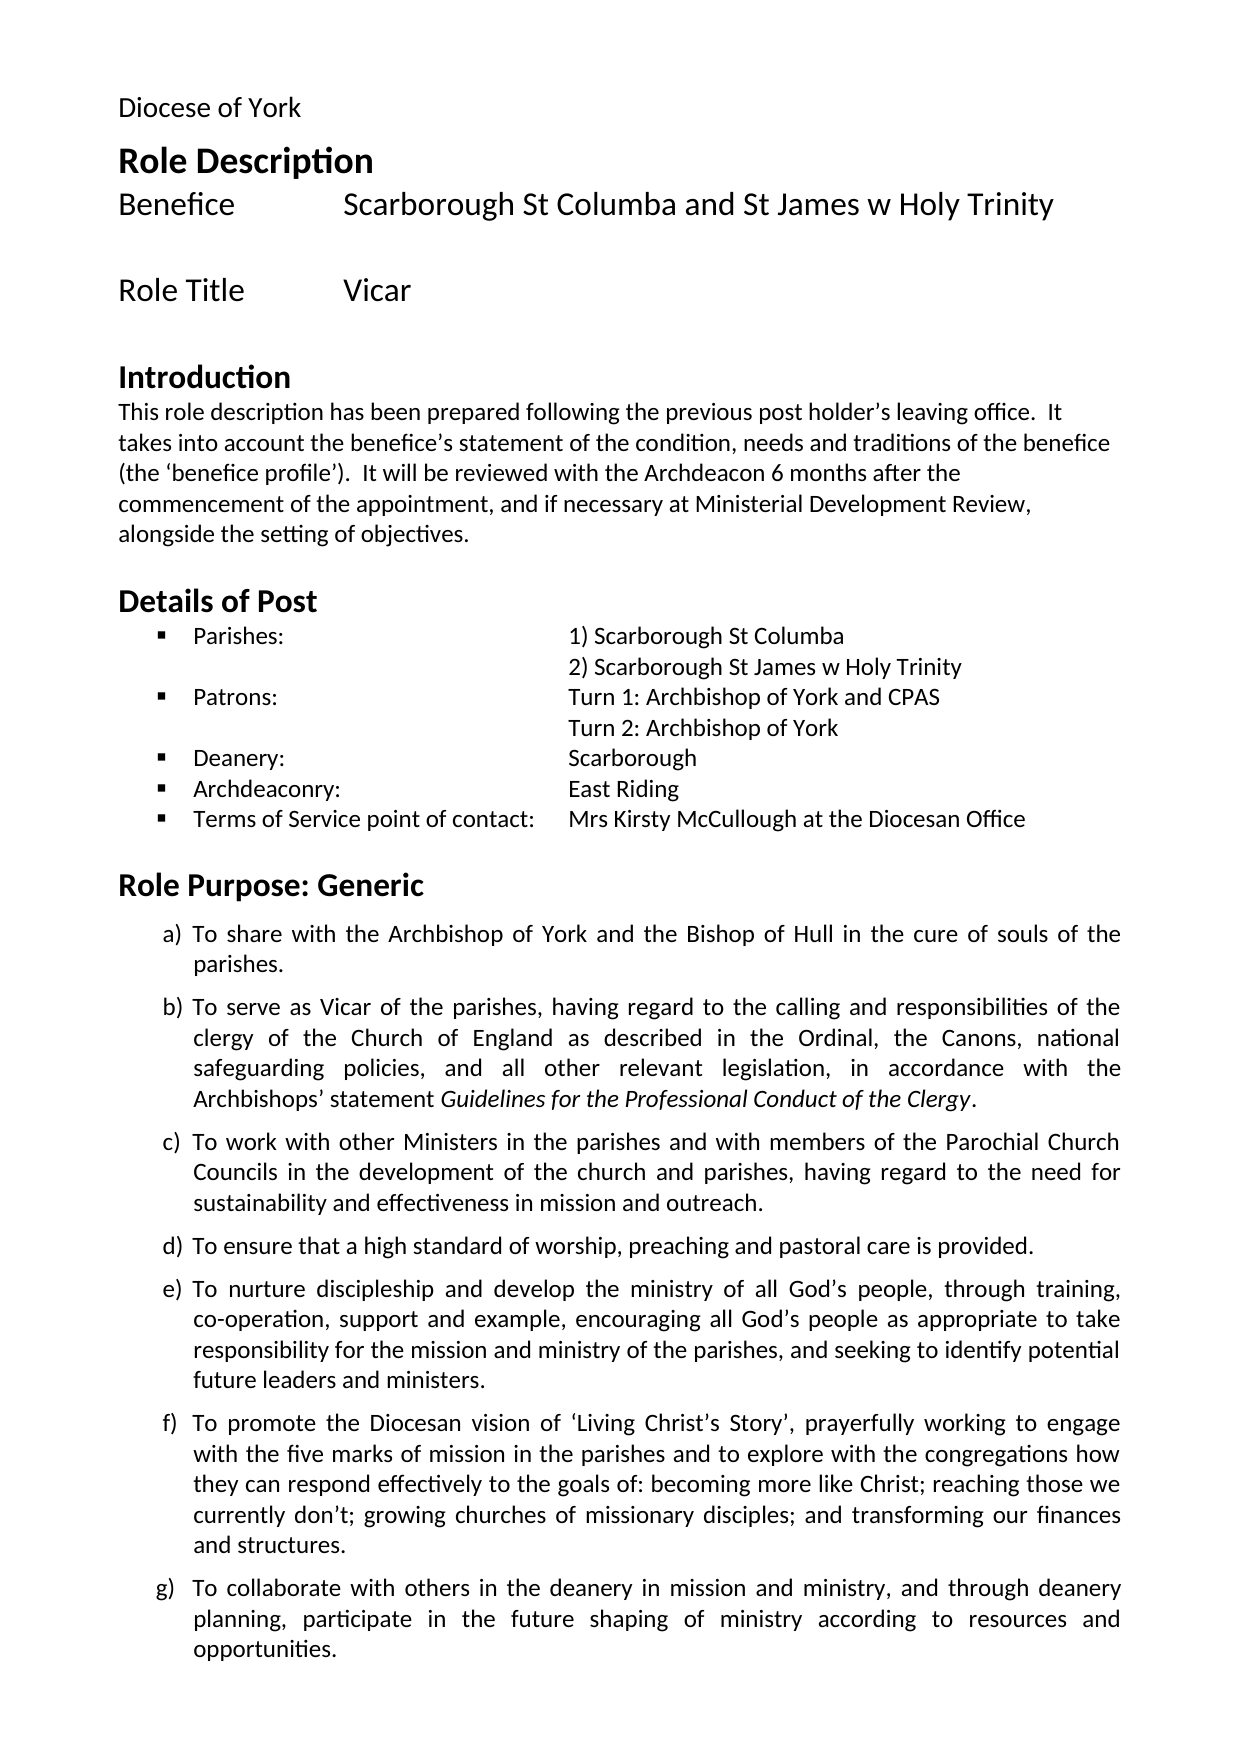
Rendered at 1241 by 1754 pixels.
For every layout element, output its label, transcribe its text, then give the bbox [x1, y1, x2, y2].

text Role Title Vicar [118, 269, 1122, 310]
list Terms of Service point of contact: Mrs Kirsty McCullough at the Diocesan Office [156, 803, 1122, 834]
text Role Purpose: Generic [118, 864, 1122, 905]
text This role description has been prepared following the previous post holder’s leaving office. It takes into account the benefice’s statement of the condition, needs and traditions of the benefice (the ‘benefice profile’). It will be reviewed with the Archdeacon 6 months after the commencement of the appointment, and if necessary at Ministerial Development Review, alongside the setting of objectives. [118, 396, 1122, 549]
list 2) Scarborough St James w Holy Trinity [193, 651, 1122, 681]
list Deanery: Scarborough [156, 742, 1122, 773]
list Turn 2: Archbishop of York [568, 712, 1122, 742]
text Benefice Scarborough St Columba and St James w Holy Trinity [118, 183, 1122, 223]
text Details of Post [118, 579, 1122, 620]
list Parishes: 1) Scarborough St Columba [156, 620, 1122, 651]
list To collaborate with others in the deanery in mission and ministry, and through deanery planning, participate in the future shaping of ministry according to resources and opportunities. [156, 1573, 1122, 1664]
list To serve as Vicar of the parishes, having regard to the calling and responsibilities of the clergy of the Church of England as described in the Ordinal, the Canons, national safeguarding policies, and all other relevant legislation, in accordance with the Archbishops’ statement Guidelines for the Professional Conduct of the Clergy. [162, 991, 1122, 1113]
text Role Description [118, 137, 1122, 183]
list To share with the Archbishop of York and the Bishop of Hull in the cure of souls of the parishes. [162, 918, 1122, 979]
list To promote the Diocesan vision of ‘Living Christ’s Story’, prayerfully working to engage with the five marks of mission in the parishes and to explore with the congregations how they can respond effectively to the goals of: becoming more like Christ; reaching those we currently don’t; growing churches of missionary disciples; and transforming our finances and structures. [162, 1407, 1122, 1560]
list To ensure that a high standard of worship, preaching and pastoral care is provided. [162, 1230, 1122, 1260]
text Introduction [118, 356, 1122, 396]
list Patrons: Turn 1: Archbishop of York and CPAS [156, 681, 1122, 712]
list To nurture discipleship and develop the ministry of all God’s people, through training, co-operation, support and example, encouraging all God’s people as appropriate to take responsibility for the mission and ministry of the parishes, and seeking to identify potential future leaders and ministers. [162, 1273, 1122, 1395]
list Archdeaconry: East Riding [156, 773, 1122, 803]
text Diocese of York [118, 89, 1122, 124]
list To work with other Ministers in the parishes and with members of the Parochial Church Councils in the development of the church and parishes, having regard to the need for sustainability and effectiveness in mission and outreach. [162, 1126, 1122, 1217]
